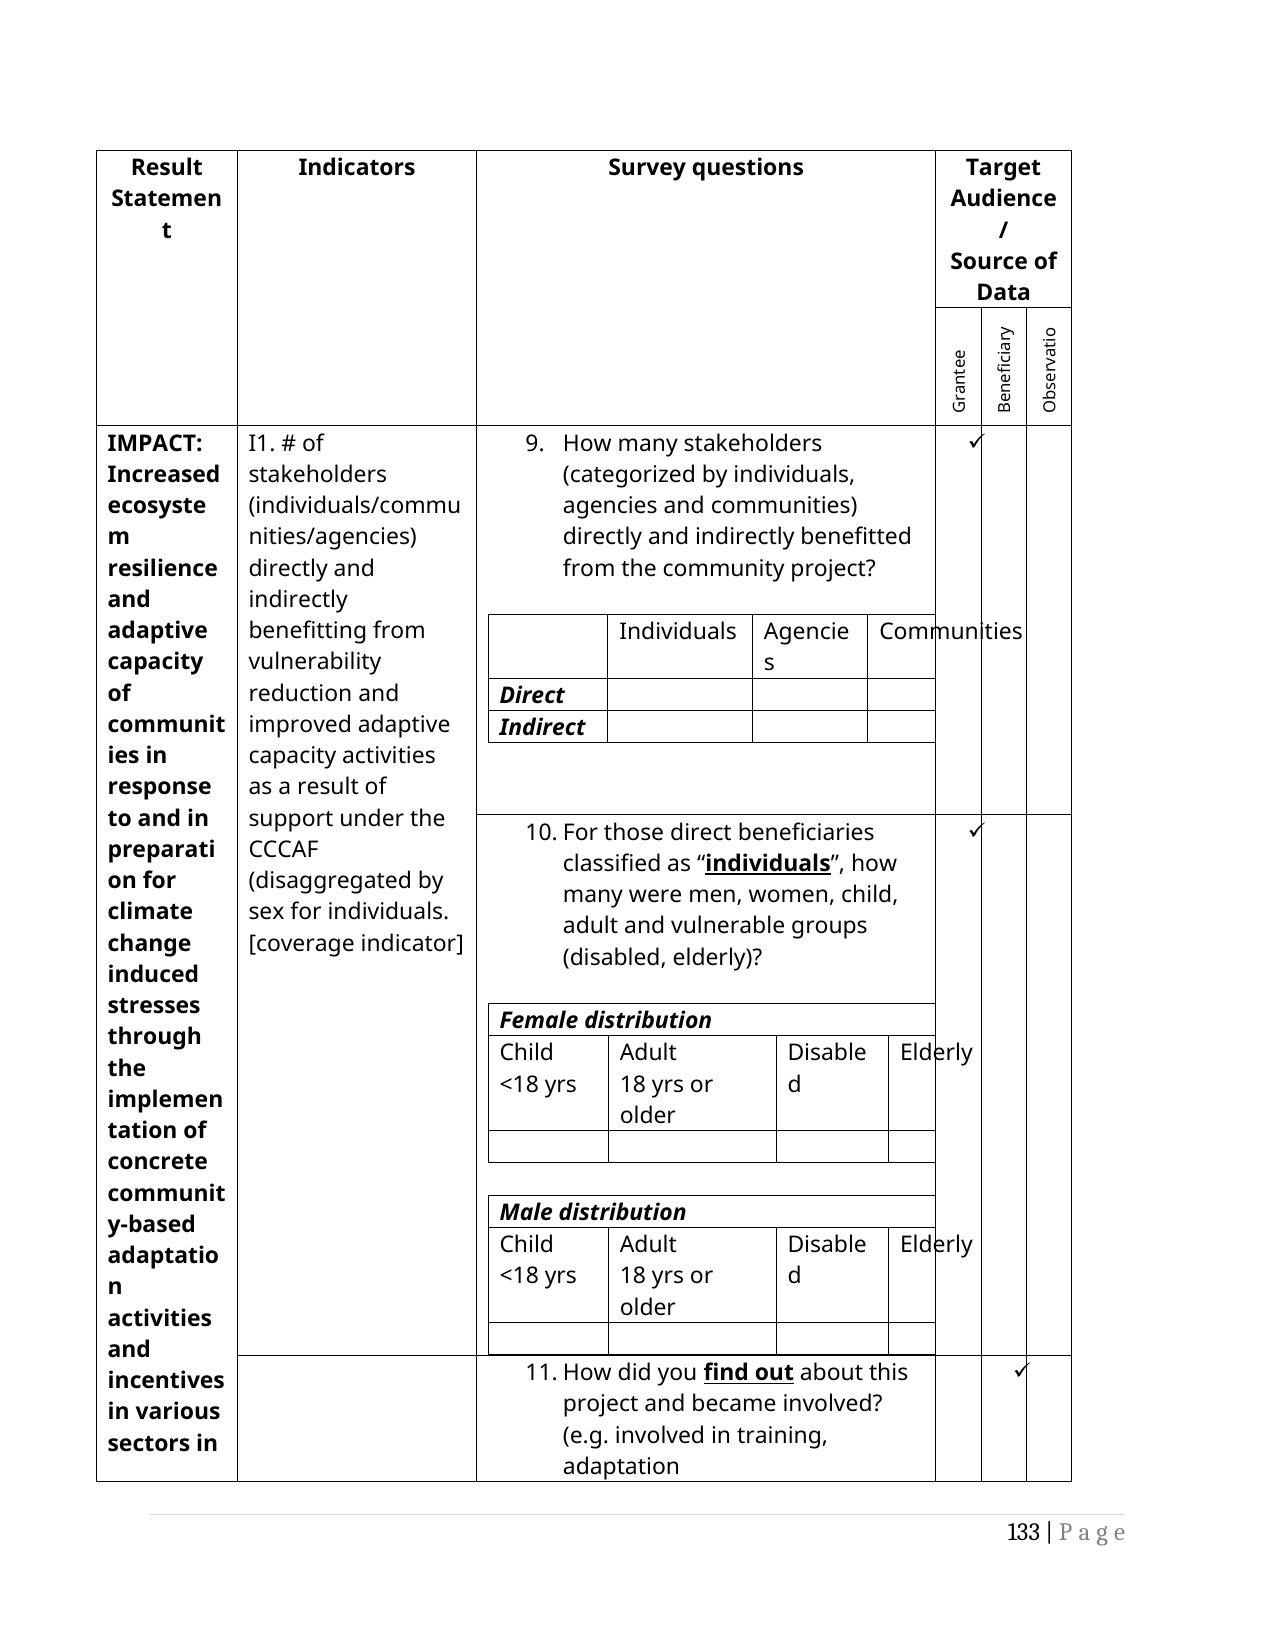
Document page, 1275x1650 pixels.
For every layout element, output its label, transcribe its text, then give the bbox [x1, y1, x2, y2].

table_header Target Audience/ Source of Data [936, 151, 1071, 307]
table_header Result Statement [97, 151, 237, 425]
table_cell I1. # of stakeholders (individuals/communities/agencies) directly and indirectly benefitting from vulnerability reduction and improved adaptive capacity activities as a result of support under the CCCAF (disaggregated by sex for individuals. [coverage indicator] [238, 426, 476, 1355]
table_cell [936, 426, 981, 814]
table_cell [238, 1356, 476, 1481]
table_cell [936, 815, 981, 1355]
table_cell For those direct beneficiaries classified as “individuals”, how many were men, women, child, adult and vulnerable groups (disabled, elderly)? [477, 815, 935, 1355]
table_cell [936, 1356, 981, 1481]
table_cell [477, 1356, 935, 1481]
table_cell Grantee [936, 308, 981, 425]
table_cell [982, 815, 1026, 1355]
table_header Indicators [238, 151, 476, 425]
table_cell [1027, 1356, 1071, 1481]
table_cell [982, 426, 1026, 814]
table_cell [982, 1356, 1026, 1481]
table_header Survey questions [477, 151, 935, 425]
table_cell IMPACT: Increased ecosystem resilience and adaptive capacity of communities in response to and in preparation for climate change induced stresses through the implementation of concrete community-based adaptation activities and incentives in various sectors in the islands of Grenada, Carriacou and Petit Martinique [97, 426, 237, 1481]
table_cell [1027, 426, 1071, 814]
table_cell Observation/Specific Data Form [1027, 308, 1071, 425]
table_cell [1027, 815, 1071, 1355]
table_cell Beneficiary [982, 308, 1026, 425]
table_cell How many stakeholders (categorized by individuals, agencies and communities) directly and indirectly benefitted from the community project? [477, 426, 935, 814]
